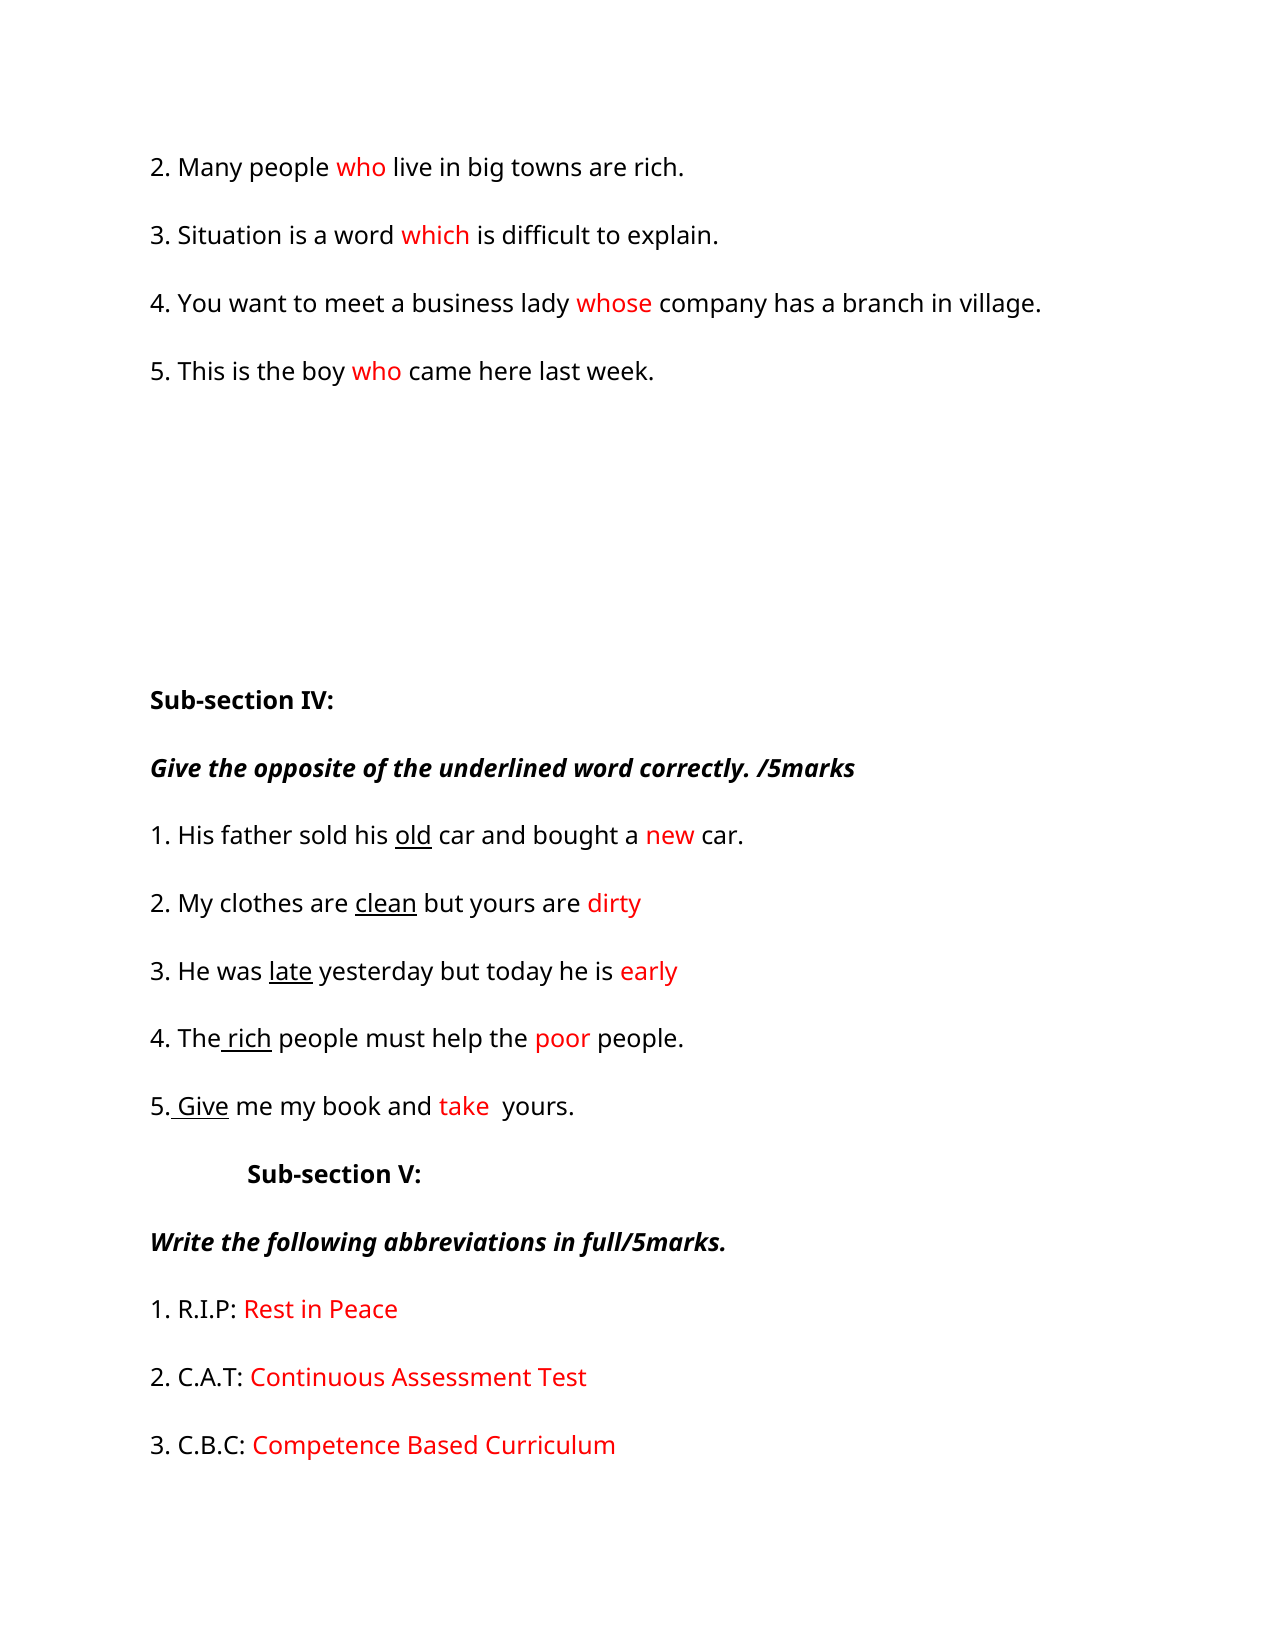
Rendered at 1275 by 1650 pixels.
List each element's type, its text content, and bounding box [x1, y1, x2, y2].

text 4. You want to meet a business lady whose company has a branch in village. [150, 285, 1125, 319]
text 3. C.B.C: Competence Based Curriculum [150, 1427, 1125, 1461]
text 4. The rich people must help the poor people. [150, 1021, 1125, 1055]
text 3. Situation is a word which is difficult to explain. [150, 218, 1125, 252]
text 1. His father sold his old car and bought a new car. [150, 818, 1125, 852]
text 5. This is the boy who came here last week. [150, 353, 1125, 387]
text Give the opposite of the underlined word correctly. /5marks [150, 750, 1125, 784]
text 2. C.A.T: Continuous Assessment Test [150, 1360, 1125, 1394]
text 2. Many people who live in big towns are rich. [150, 150, 1125, 184]
text Sub-section IV: [150, 683, 1125, 717]
text 3. He was late yesterday but today he is early [150, 953, 1125, 987]
text 1. R.I.P: Rest in Peace [150, 1292, 1125, 1326]
text Sub-section V: [150, 1157, 1125, 1191]
text Write the following abbreviations in full/5marks. [150, 1224, 1125, 1258]
text 2. My clothes are clean but yours are dirty [150, 886, 1125, 920]
text 5. Give me my book and take yours. [150, 1089, 1125, 1123]
